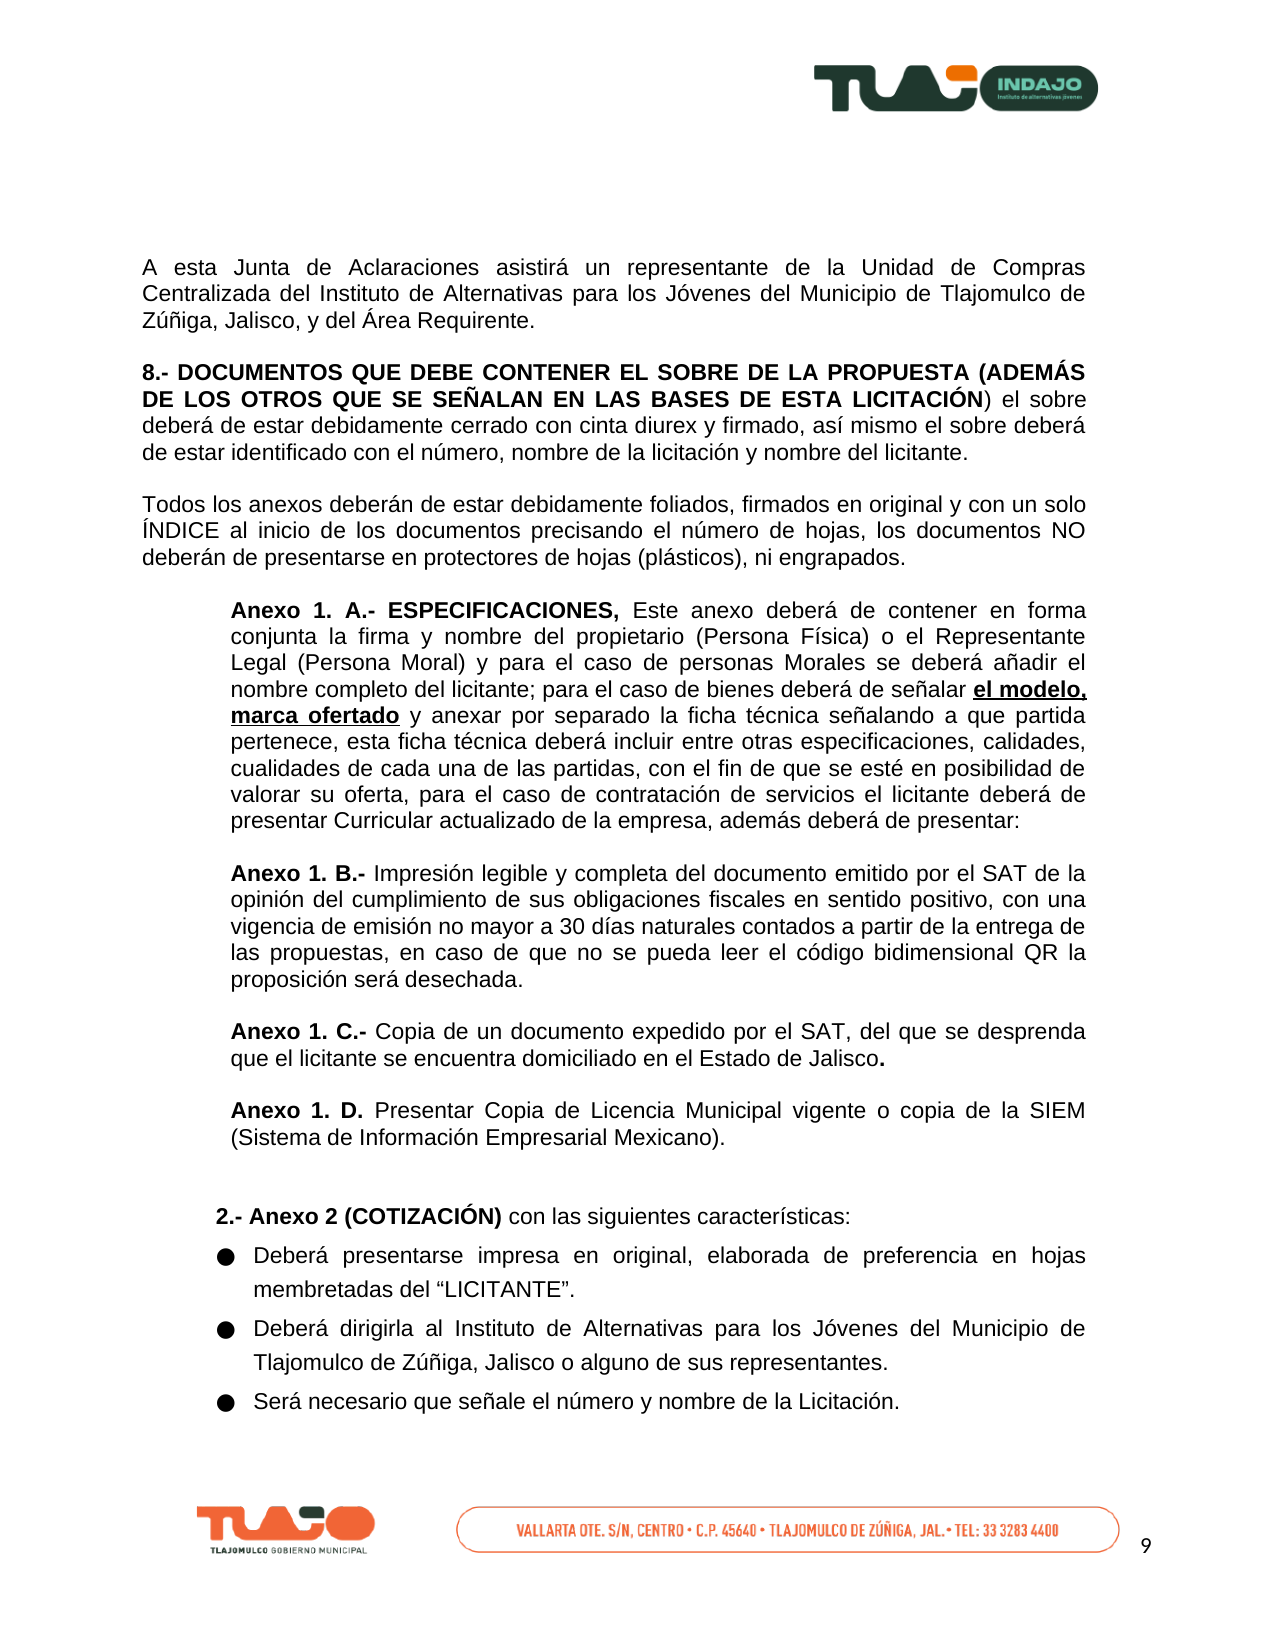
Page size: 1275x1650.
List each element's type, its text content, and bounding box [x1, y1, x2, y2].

text Anexo 1. C.- Copia de un documento expedido por el SAT, del que se desprenda que el licitante se encuentra domiciliado en el Estado de Jalisco. [230, 1018, 1087, 1071]
list Deberá presentarse impresa en original, elaborada de preferencia en hojas membretadas del “LICITANTE”. [216, 1229, 1087, 1302]
picture [196, 1464, 1120, 1554]
text Anexo 1. B.- Impresión legible y completa del documento emitido por el SAT de la opinión del cumplimiento de sus obligaciones fiscales en sentido positivo, con una vigencia de emisión no mayor a 30 días naturales contados a partir de la entrega de las propuestas, en caso de que no se pueda leer el código bidimensional QR la proposición será desechada. [230, 860, 1087, 992]
text 8.- DOCUMENTOS QUE DEBE CONTENER EL SOBRE DE LA PROPUESTA (ADEMÁS DE LOS OTROS QUE SE SEÑALAN EN LAS BASES DE ESTA LICITACIÓN) el sobre deberá de estar debidamente cerrado con cinta diurex y firmado, así mismo el sobre deberá de estar identificado con el número, nombre de la licitación y nombre del licitante. [142, 359, 1087, 465]
text A esta Junta de Aclaraciones asistirá un representante de la Unidad de Compras Centralizada del Instituto de Alternativas para los Jóvenes del Municipio de Tlajomulco de Zúñiga, Jalisco, y del Área Requirente. [142, 254, 1087, 333]
text 2.- Anexo 2 (COTIZACIÓN) con las siguientes características: [216, 1203, 1087, 1229]
list Deberá dirigirla al Instituto de Alternativas para los Jóvenes del Municipio de Tlajomulco de Zúñiga, Jalisco o alguno de sus representantes. [216, 1302, 1087, 1376]
text Todos los anexos deberán de estar debidamente foliados, firmados en original y con un solo ÍNDICE al inicio de los documentos precisando el número de hojas, los documentos NO deberán de presentarse en protectores de hojas (plásticos), ni engrapados. [142, 491, 1087, 570]
text Anexo 1. D. Presentar Copia de Licencia Municipal vigente o copia de la SIEM (Sistema de Información Empresarial Mexicano). [230, 1097, 1087, 1150]
text Anexo 1. A.- ESPECIFICACIONES, Este anexo deberá de contener en forma conjunta la firma y nombre del propietario (Persona Física) o el Representante Legal (Persona Moral) y para el caso de personas Morales se deberá añadir el nombre completo del licitante; para el caso de bienes deberá de señalar el modelo, marca ofertado y anexar por separado la ficha técnica señalando a que partida pertenece, esta ficha técnica deberá incluir entre otras especificaciones, calidades, cualidades de cada una de las partidas, con el fin de que se esté en posibilidad de valorar su oferta, para el caso de contratación de servicios el licitante deberá de presentar Curricular actualizado de la empresa, además deberá de presentar: [230, 597, 1087, 834]
list Será necesario que señale el número y nombre de la Licitación. [216, 1376, 1087, 1423]
picture [141, 65, 1152, 157]
